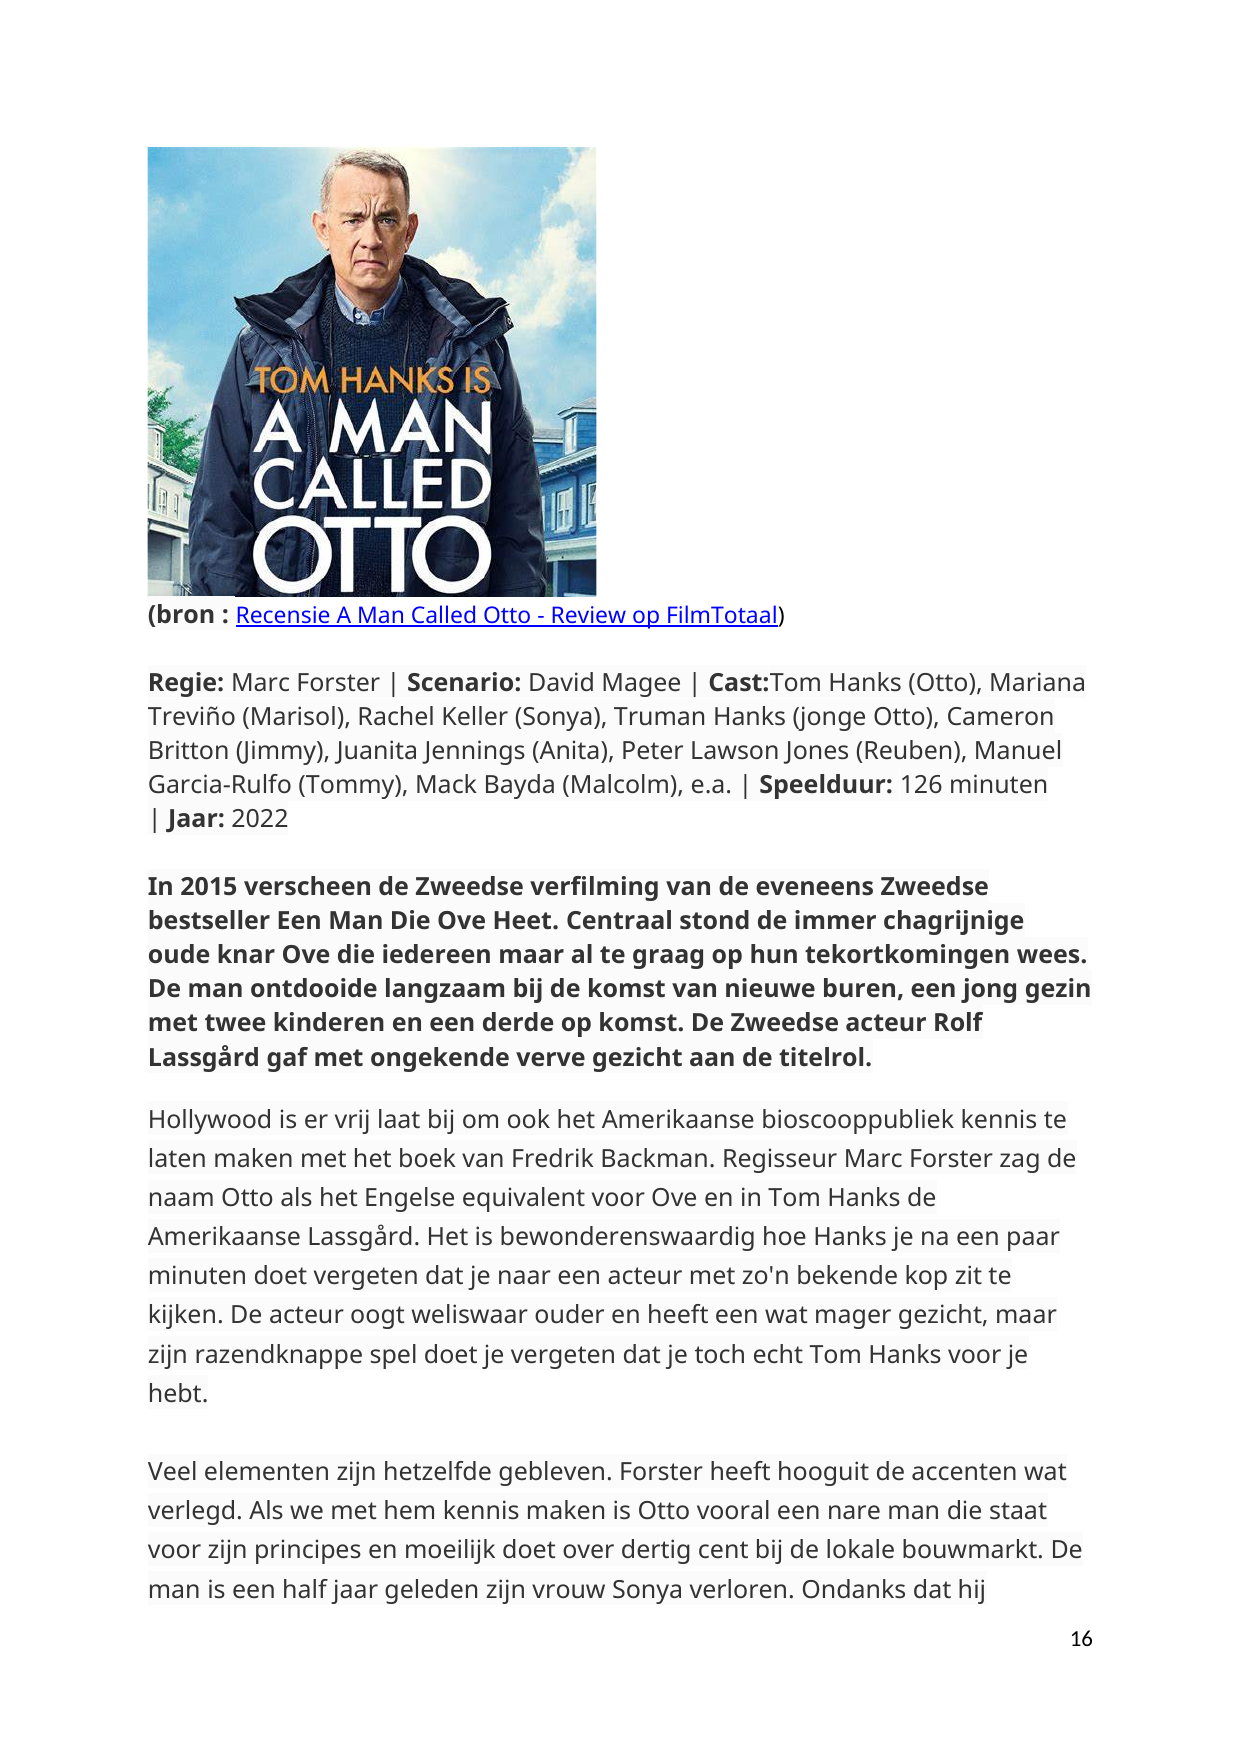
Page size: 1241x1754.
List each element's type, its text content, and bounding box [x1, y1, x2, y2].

text Regie: Marc Forster | Scenario: David Magee | Cast:Tom Hanks (Otto), Mariana Treviño (Marisol), Rachel Keller (Sonya), Truman Hanks (jonge Otto), Cameron Britton (Jimmy), Juanita Jennings (Anita), Peter Lawson Jones (Reuben), Manuel Garcia-Rulfo (Tommy), Mack Bayda (Malcolm), e.a. | Speelduur: 126 minuten | Jaar: 2022 In 2015 verscheen de Zweedse verfilming van de eveneens Zweedse bestseller Een Man Die Ove Heet. Centraal stond de immer chagrijnige oude knar Ove die iedereen maar al te graag op hun tekortkomingen wees. De man ontdooide langzaam bij de komst van nieuwe buren, een jong gezin met twee kinderen en een derde op komst. De Zweedse acteur Rolf Lassgård gaf met ongekende verve gezicht aan de titelrol. [148, 664, 1093, 1101]
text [148, 1101, 1093, 1605]
text (bron : Recensie A Man Called Otto - Review op FilmTotaal) [235, 596, 1093, 630]
picture [147, 147, 597, 597]
